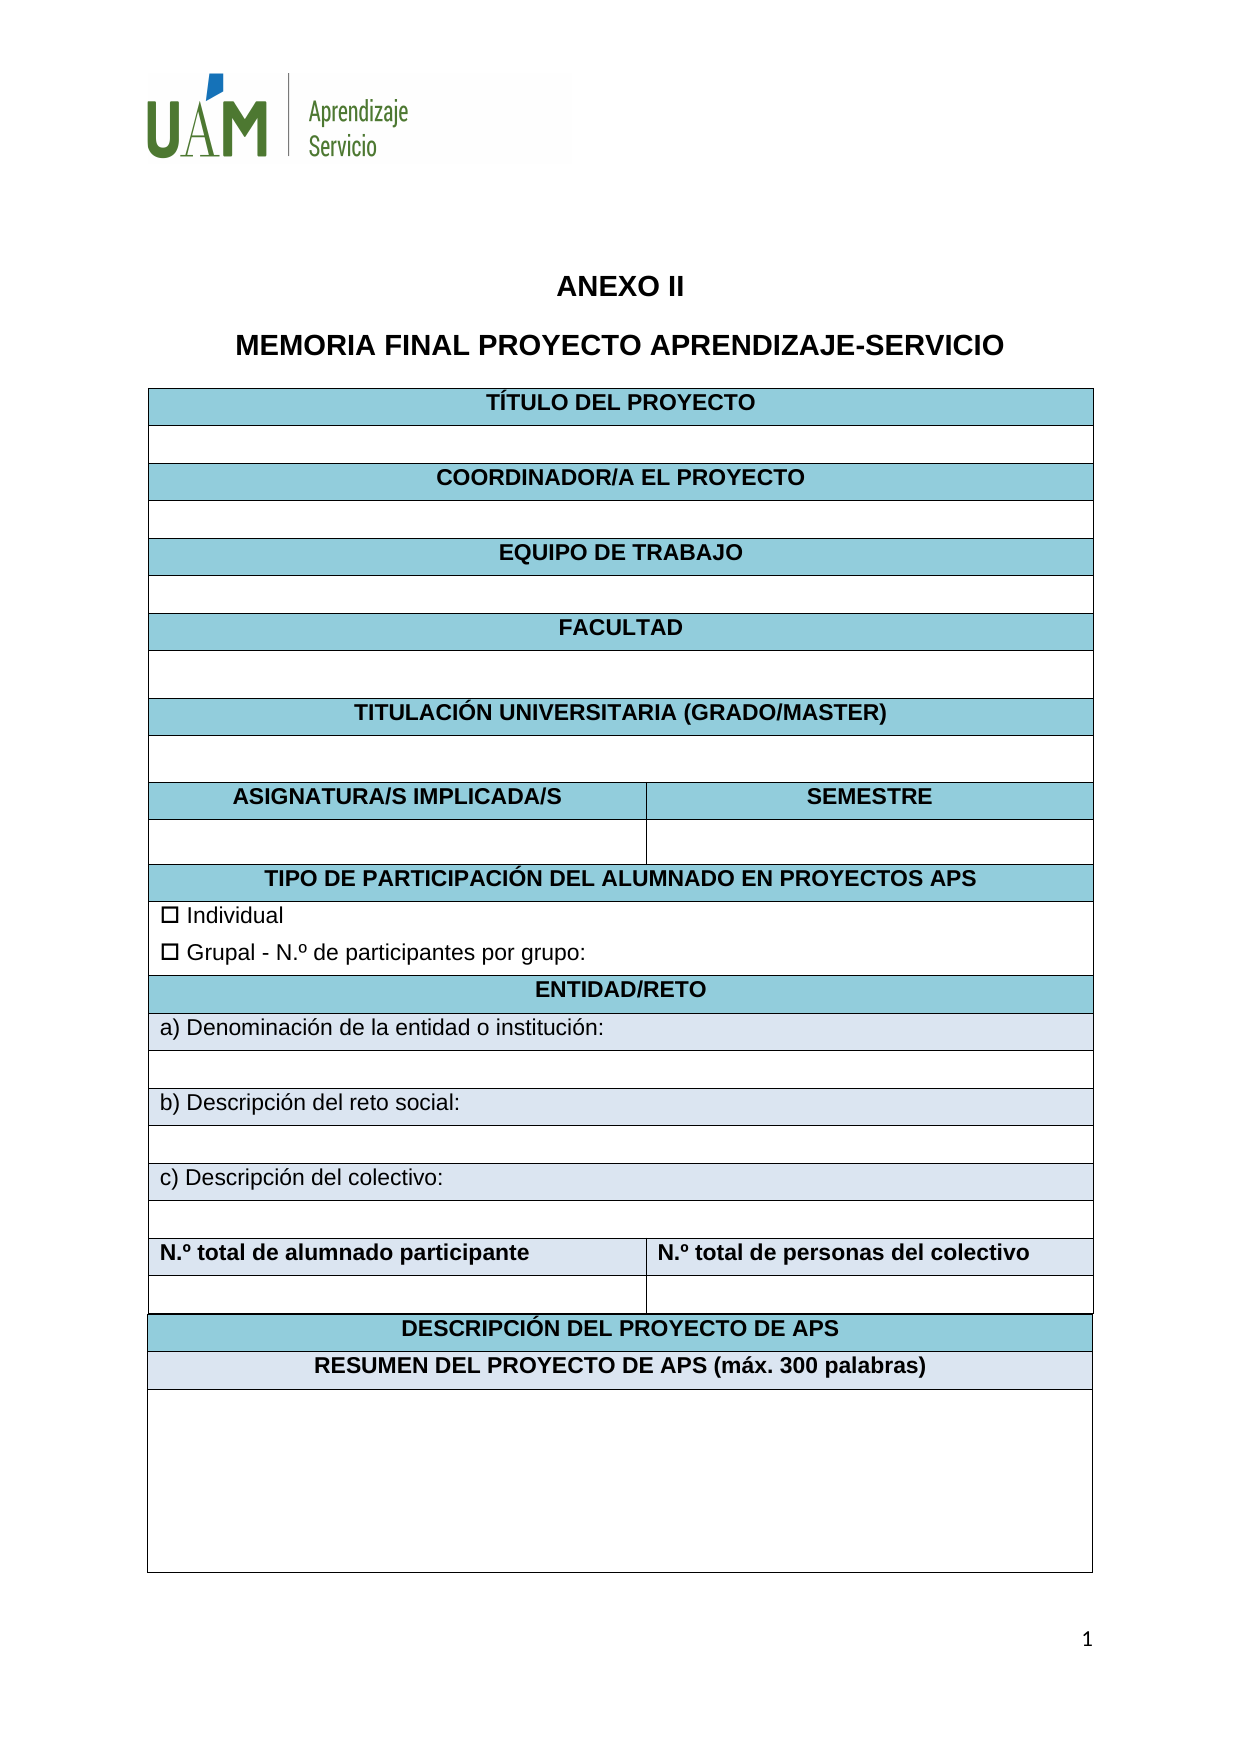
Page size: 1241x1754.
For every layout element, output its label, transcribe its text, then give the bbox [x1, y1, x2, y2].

table_cell SEMESTRE [647, 783, 1093, 819]
table_cell ASIGNATURA/S IMPLICADA/S [149, 783, 646, 819]
table_cell TITULACIÓN UNIVERSITARIA (GRADO/MASTER) [149, 699, 1093, 735]
table_cell [149, 1126, 1093, 1163]
table_cell COORDINADOR/A EL PROYECTO [149, 464, 1093, 500]
table_cell c) Descripción del colectivo: [149, 1164, 1093, 1200]
table_cell Individual Grupal - N.º de participantes por grupo: [149, 902, 1093, 975]
table_cell N.º total de alumnado participante [149, 1239, 646, 1275]
picture [147, 73, 573, 164]
text MEMORIA FINAL PROYECTO APRENDIZAJE-SERVICIO [148, 328, 1092, 362]
table_cell [149, 1201, 1093, 1238]
table_cell [149, 1051, 1093, 1088]
table_cell [149, 736, 1093, 782]
table_cell EQUIPO DE TRABAJO [149, 539, 1093, 575]
table_cell [647, 1276, 1093, 1313]
table_header DESCRIPCIÓN DEL PROYECTO DE APS [148, 1315, 1092, 1351]
table_cell [148, 1390, 1092, 1572]
table_cell N.º total de personas del colectivo [647, 1239, 1093, 1275]
text ANEXO II [148, 269, 1092, 303]
table_cell [149, 1276, 646, 1313]
table_cell a) Denominación de la entidad o institución: [149, 1014, 1093, 1050]
table_cell b) Descripción del reto social: [149, 1089, 1093, 1125]
table_cell [149, 501, 1093, 538]
table_cell [149, 820, 646, 864]
table_cell [149, 576, 1093, 613]
table_cell FACULTAD [149, 614, 1093, 650]
table_header TÍTULO DEL PROYECTO [149, 389, 1093, 425]
table_cell RESUMEN DEL PROYECTO DE APS (máx. 300 palabras) [148, 1352, 1092, 1389]
table_cell TIPO DE PARTICIPACIÓN DEL ALUMNADO EN PROYECTOS APS [149, 865, 1093, 901]
table_cell [149, 651, 1093, 698]
table_cell ENTIDAD/RETO [149, 976, 1093, 1013]
table_cell [149, 426, 1093, 463]
table_cell [647, 820, 1093, 864]
